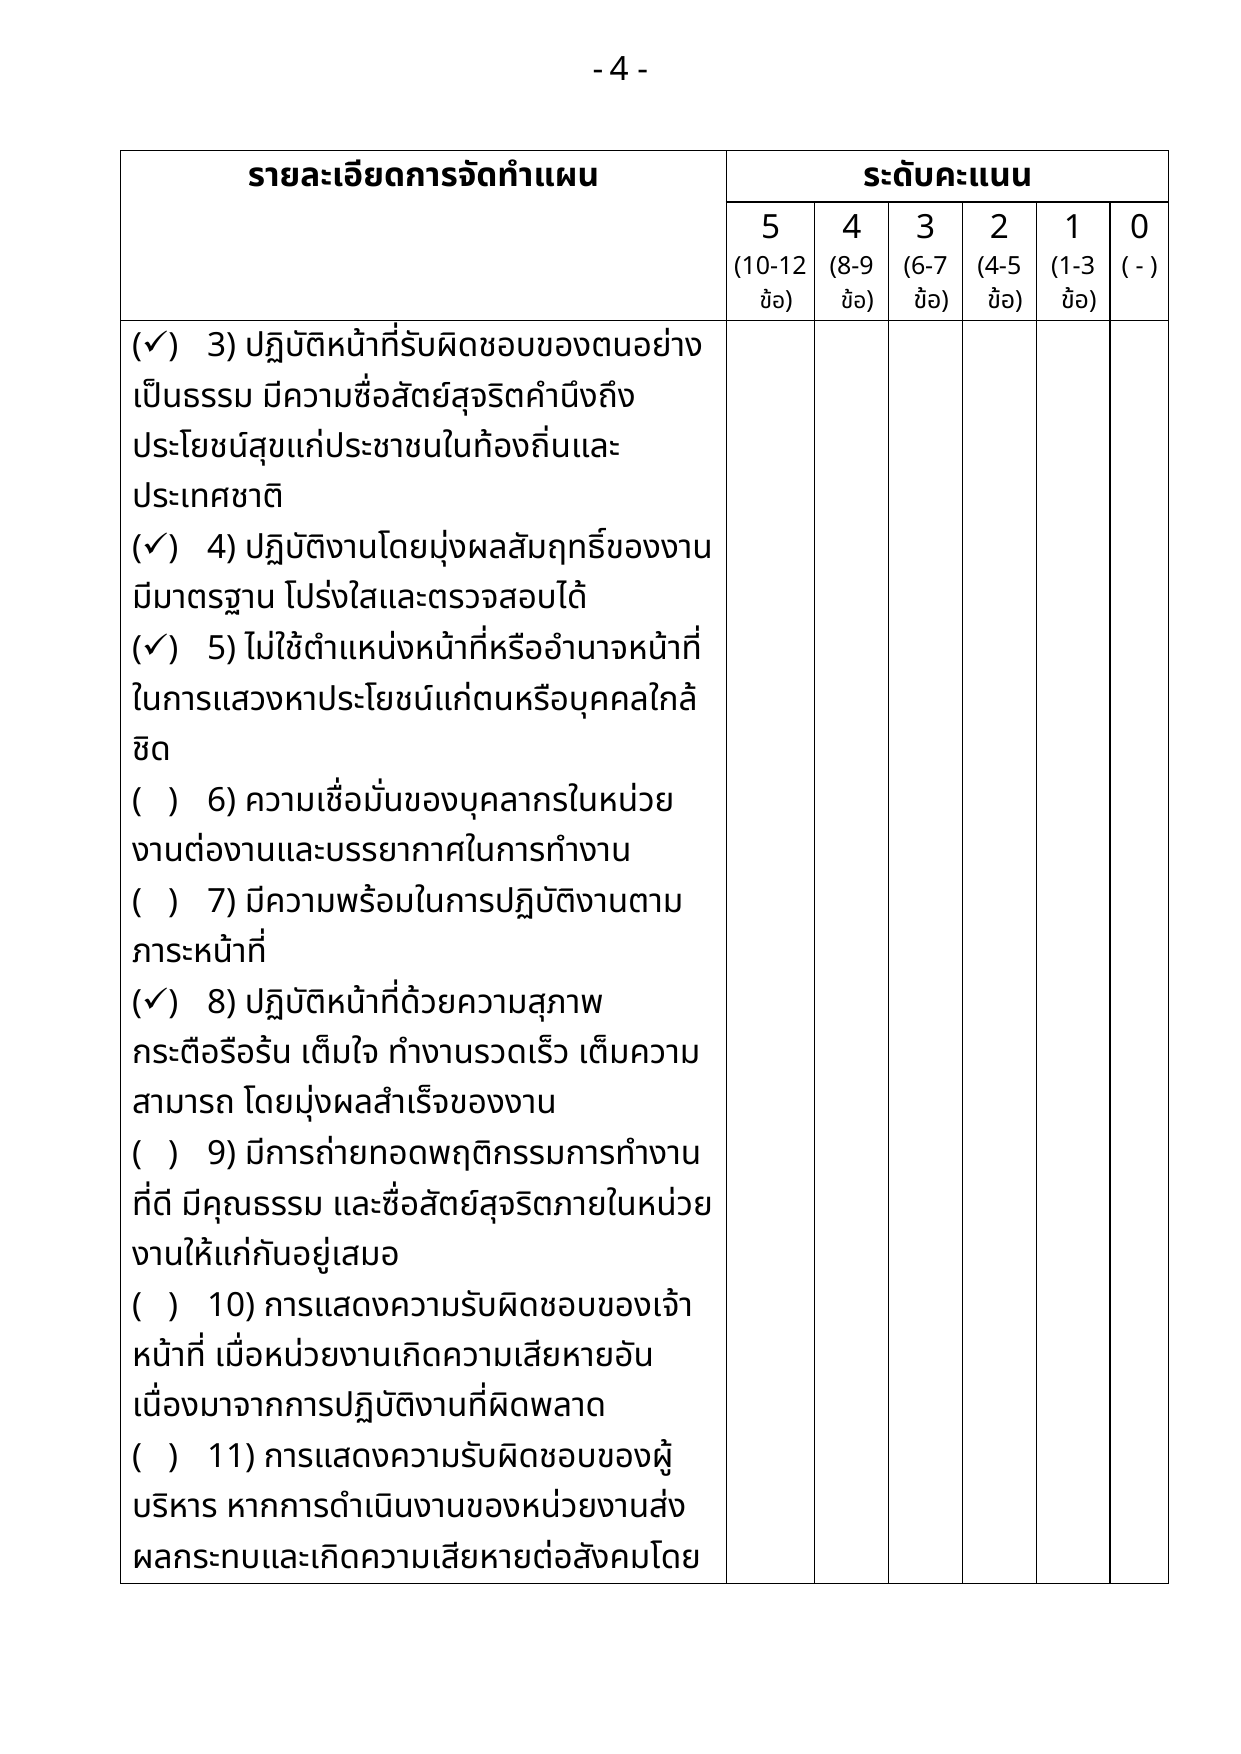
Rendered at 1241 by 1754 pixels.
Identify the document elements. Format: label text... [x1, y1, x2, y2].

table_header รายละเอียดการจัดทำแผน [121, 151, 726, 320]
table_cell 2 (4-5 ข้อ) [963, 203, 1036, 320]
table_cell 0 ( - ) [1111, 203, 1168, 320]
table_cell [889, 321, 962, 1583]
table_cell 3 (6-7 ข้อ) [889, 203, 962, 320]
table_cell [1037, 321, 1109, 1583]
table_cell [1111, 321, 1168, 1583]
table_cell [727, 321, 814, 1583]
table_cell 4 (8-9 ข้อ) [815, 203, 888, 320]
table_cell 5 (10-12 ข้อ) [727, 203, 814, 320]
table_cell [121, 321, 726, 1583]
table_header ระดับคะแนน [727, 151, 1168, 201]
table_cell [815, 321, 888, 1583]
table_cell 1 (1-3 ข้อ) [1037, 203, 1109, 320]
table_cell [963, 321, 1036, 1583]
